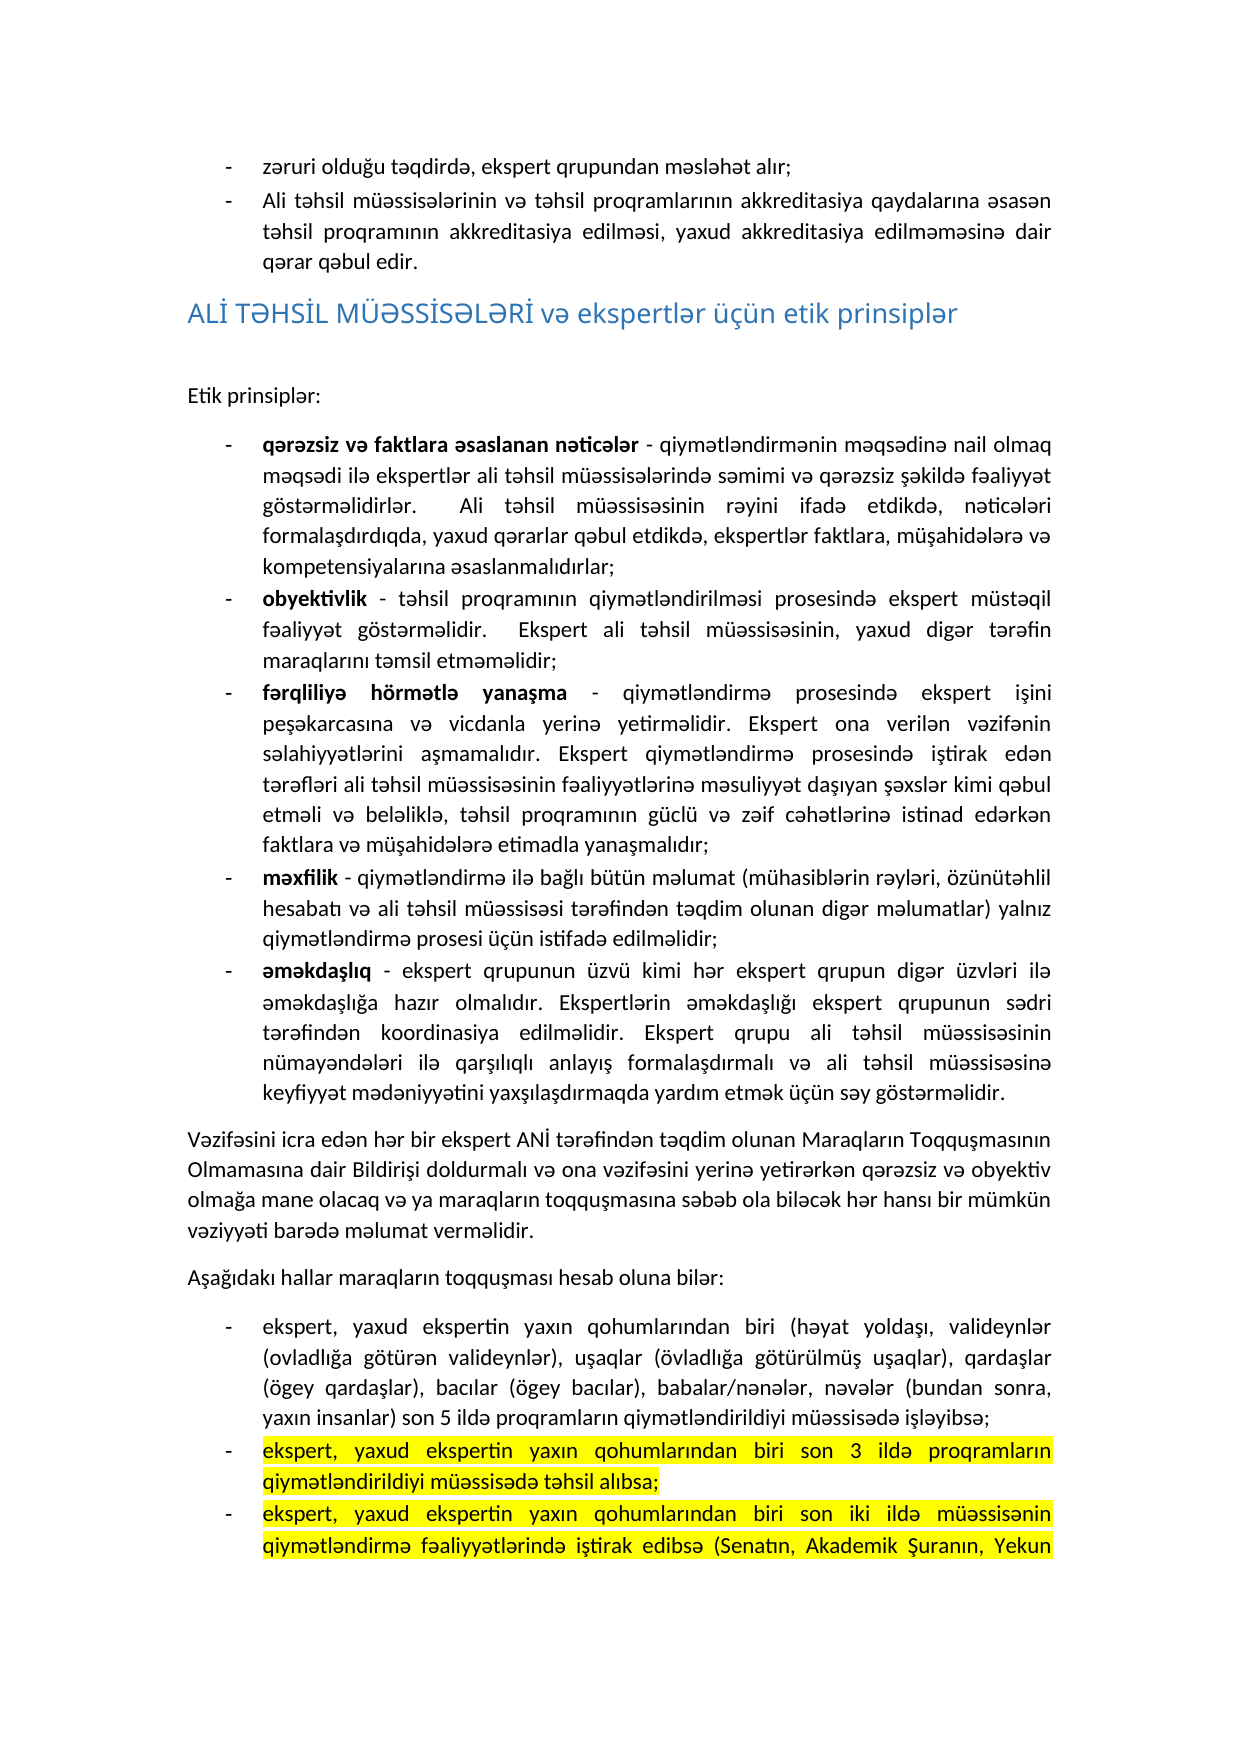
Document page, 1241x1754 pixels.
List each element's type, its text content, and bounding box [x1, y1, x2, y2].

list ekspert, yaxud ekspertin yaxın qohumlarından biri (həyat yoldaşı, valideynlər (ovladlığa götürən valideynlər), uşaqlar (övladlığa götürülmüş uşaqlar), qardaşlar (ögey qardaşlar), bacılar (ögey bacılar), babalar/nənələr, nəvələr (bundan sonra, yaxın insanlar) son 5 ildə proqramların qiymətləndirildiyi müəssisədə işləyibsə; [225, 1309, 1053, 1431]
list zəruri olduğu təqdirdə, ekspert qrupundan məsləhət alır; [225, 150, 1053, 181]
list qərəzsiz və faktlara əsaslanan nəticələr - qiymətləndirmənin məqsədinə nail olmaq məqsədi ilə ekspertlər ali təhsil müəssisələrində səmimi və qərəzsiz şəkildə fəaliyyət göstərməlidirlər. Ali təhsil müəssisəsinin rəyini ifadə etdikdə, nəticələri formalaşdırdıqda, yaxud qərarlar qəbul etdikdə, ekspertlər faktlara, müşahidələrə və kompetensiyalarına əsaslanmalıdırlar; [225, 428, 1053, 580]
text Aşağıdakı hallar maraqların toqquşması hesab oluna bilər: [187, 1263, 1053, 1291]
list məxfilik - qiymətləndirmə ilə bağlı bütün məlumat (mühasiblərin rəyləri, özünütəhlil hesabatı və ali təhsil müəssisəsi tərəfindən təqdim olunan digər məlumatlar) yalnız qiymətləndirmə prosesi üçün istifadə edilməlidir; [225, 860, 1053, 952]
list Ali təhsil müəssisələrinin və təhsil proqramlarının akkreditasiya qaydalarına əsasən təhsil proqramının akkreditasiya edilməsi, yaxud akkreditasiya edilməməsinə dair qərar qəbul edir. [225, 184, 1053, 275]
text Vəzifəsini icra edən hər bir ekspert ANİ tərəfindən təqdim olunan Maraqların Toqquşmasının Olmamasına dair Bildirişi doldurmalı və ona vəzifəsini yerinə yetirərkən qərəzsiz və obyektiv olmağa mane olacaq və ya maraqların toqquşmasına səbəb ola biləcək hər hansı bir mümkün vəziyyəti barədə məlumat verməlidir. [187, 1125, 1053, 1244]
list fərqliliyə hörmətlə yanaşma - qiymətləndirmə prosesində ekspert işini peşəkarcasına və vicdanla yerinə yetirməlidir. Ekspert ona verilən vəzifənin səlahiyyətlərini aşmamalıdır. Ekspert qiymətləndirmə prosesində iştirak edən tərəfləri ali təhsil müəssisəsinin fəaliyyətlərinə məsuliyyət daşıyan şəxslər kimi qəbul etməli və beləliklə, təhsil proqramının güclü və zəif cəhətlərinə istinad edərkən faktlara və müşahidələrə etimadla yanaşmalıdır; [225, 676, 1053, 858]
subtitle ALİ TƏHSİL MÜƏSSİSƏLƏRİ və ekspertlər üçün etik prinsiplər [187, 294, 1053, 331]
list obyektivlik - təhsil proqramının qiymətləndirilməsi prosesində ekspert müstəqil fəaliyyət göstərməlidir. Ekspert ali təhsil müəssisəsinin, yaxud digər tərəfin maraqlarını təmsil etməməlidir; [225, 582, 1053, 674]
text Etik prinsiplər: [187, 381, 1053, 409]
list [225, 1497, 1053, 1559]
list ekspert, yaxud ekspertin yaxın qohumlarından biri son 3 ildə proqramların qiymətləndirildiyi müəssisədə təhsil alıbsa; [225, 1434, 1053, 1495]
list əməkdaşlıq - ekspert qrupunun üzvü kimi hər ekspert qrupun digər üzvləri ilə əməkdaşlığa hazır olmalıdır. Ekspertlərin əməkdaşlığı ekspert qrupunun sədri tərəfindən koordinasiya edilməlidir. Ekspert qrupu ali təhsil müəssisəsinin nümayəndələri ilə qarşılıqlı anlayış formalaşdırmalı və ali təhsil müəssisəsinə keyfiyyət mədəniyyətini yaxşılaşdırmaqda yardım etmək üçün səy göstərməlidir. [225, 954, 1053, 1106]
